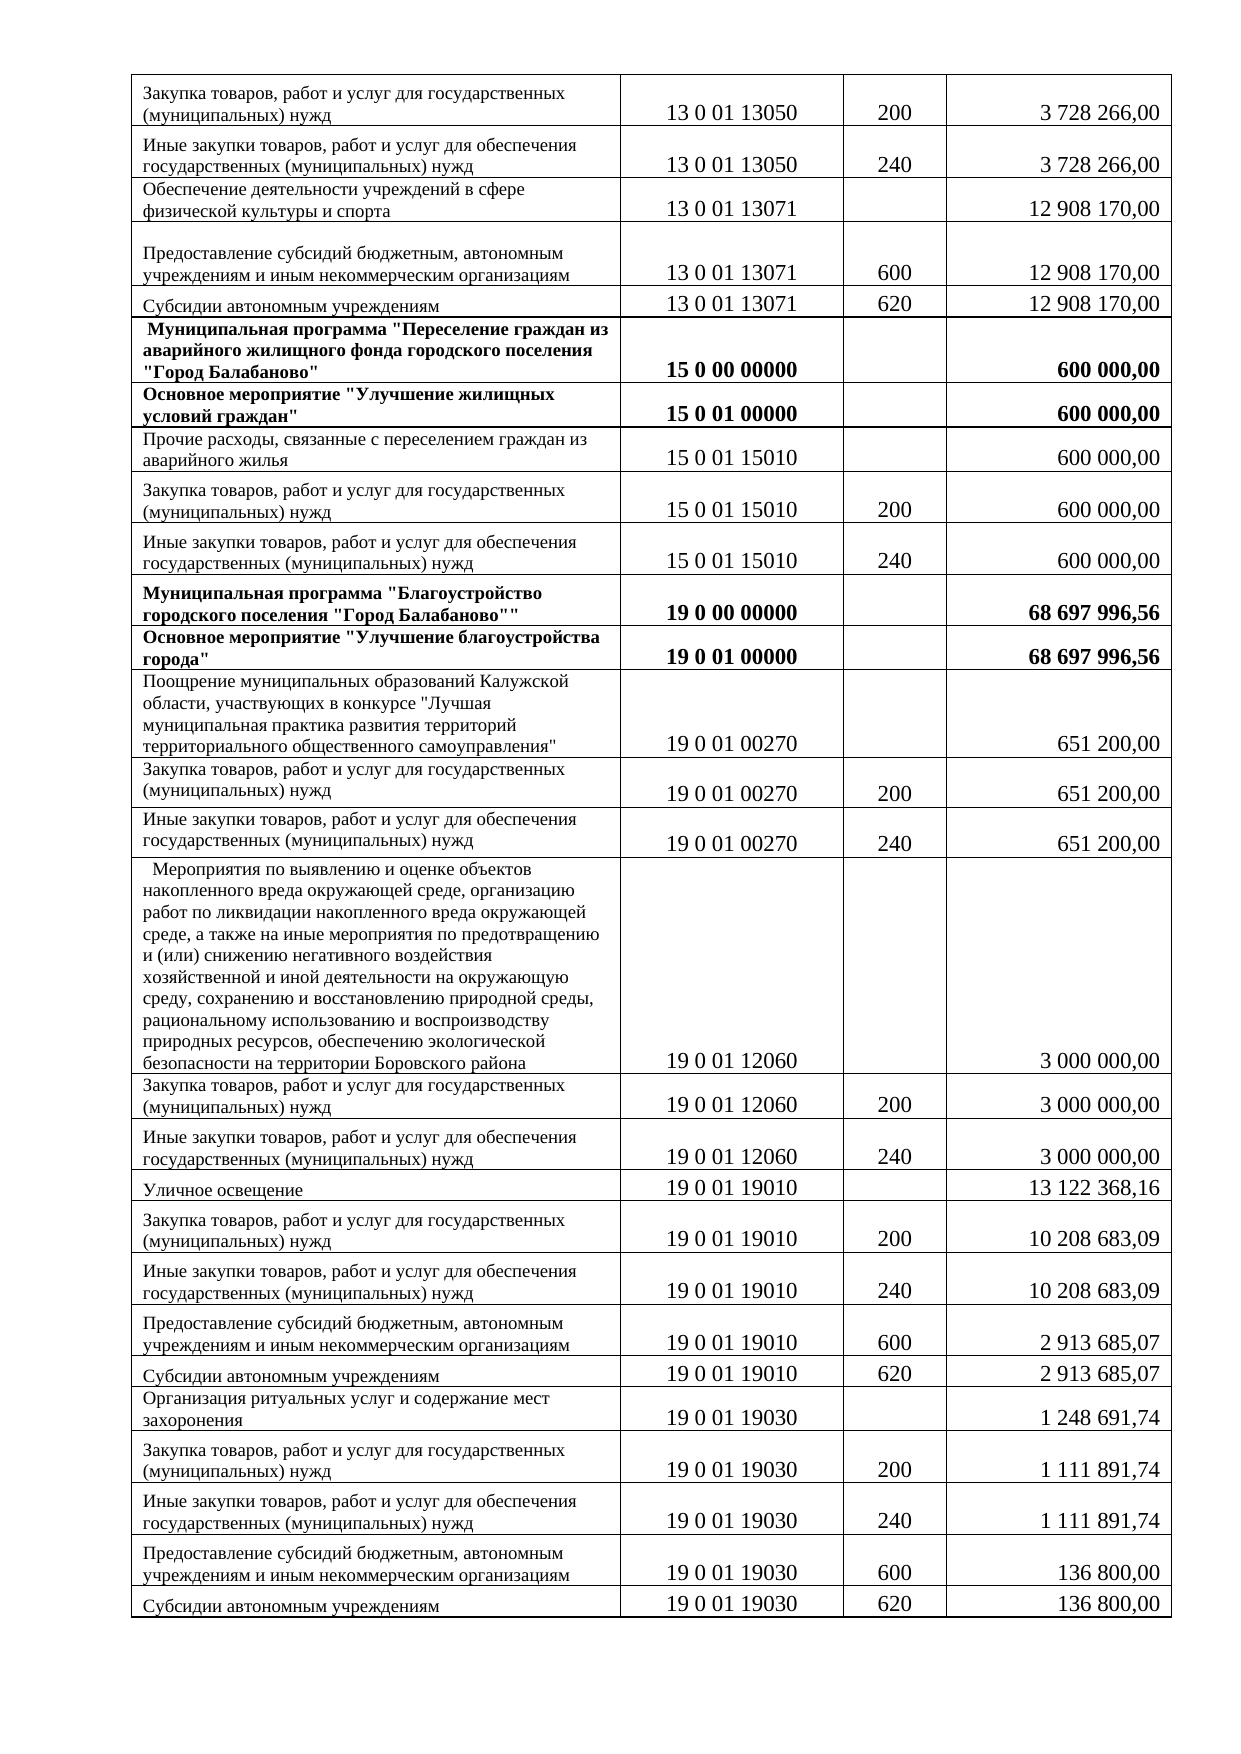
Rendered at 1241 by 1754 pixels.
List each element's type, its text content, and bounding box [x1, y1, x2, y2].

table_cell 19 0 01 19030 [621, 1483, 843, 1533]
table_cell 19 0 01 12060 [621, 858, 843, 1073]
table_cell 13 0 01 13050 [621, 126, 843, 177]
table_cell Основное мероприятие "Улучшение благоустройства города" [132, 626, 620, 669]
table_cell 3 000 000,00 [947, 1119, 1171, 1169]
table_cell 1 111 891,74 [947, 1483, 1171, 1533]
table_cell 200 [844, 75, 946, 125]
table_cell 600 [844, 1305, 946, 1355]
table_cell 651 200,00 [947, 808, 1171, 857]
table_cell 19 0 00 00000 [621, 575, 843, 625]
table_cell Закупка товаров, работ и услуг для государственных (муниципальных) нужд [132, 1074, 620, 1117]
table_cell 200 [844, 1431, 946, 1482]
table_cell Муниципальная программа "Переселение граждан из аварийного жилищного фонда городского поселения "Город Балабаново" [132, 318, 620, 382]
table_cell Организация ритуальных услуг и содержание мест захоронения [132, 1387, 620, 1430]
table_cell Предоставление субсидий бюджетным, автономным учреждениям и иным некоммерческим организациям [132, 1535, 620, 1585]
table_cell Закупка товаров, работ и услуг для государственных (муниципальных) нужд [132, 1201, 620, 1252]
table_cell 10 208 683,09 [947, 1253, 1171, 1303]
table_cell Предоставление субсидий бюджетным, автономным учреждениям и иным некоммерческим организациям [132, 222, 620, 285]
table_cell 1 248 691,74 [947, 1387, 1171, 1430]
table_cell 68 697 996,56 [947, 626, 1171, 669]
table_cell 600 [844, 222, 946, 285]
table_cell 651 200,00 [947, 758, 1171, 807]
table_cell 19 0 01 19010 [621, 1170, 843, 1200]
table_cell Предоставление субсидий бюджетным, автономным учреждениям и иным некоммерческим организациям [132, 1305, 620, 1355]
table_cell 68 697 996,56 [947, 575, 1171, 625]
table_cell [844, 1170, 946, 1200]
table_cell [844, 178, 946, 221]
table_cell [844, 1387, 946, 1430]
table_cell 200 [844, 1201, 946, 1252]
table_cell 15 0 01 15010 [621, 428, 843, 471]
table_cell Муниципальная программа "Благоустройство городского поселения "Город Балабаново"" [132, 575, 620, 625]
table_cell 3 728 266,00 [947, 75, 1171, 125]
table_cell 19 0 01 00270 [621, 758, 843, 807]
table_cell 13 0 01 13071 [621, 222, 843, 285]
table_cell 600 000,00 [947, 318, 1171, 382]
table_cell [844, 670, 946, 757]
table_cell 240 [844, 1483, 946, 1533]
table_cell Иные закупки товаров, работ и услуг для обеспечения государственных (муниципальных) нужд [132, 808, 620, 857]
table_cell 19 0 01 19010 [621, 1201, 843, 1252]
table_cell 15 0 01 15010 [621, 472, 843, 522]
table_cell 15 0 01 00000 [621, 383, 843, 426]
table_cell Субсидии автономным учреждениям [132, 1356, 620, 1386]
table_cell 19 0 01 12060 [621, 1119, 843, 1169]
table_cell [132, 126, 620, 177]
table_cell 19 0 01 19010 [621, 1253, 843, 1303]
table_cell 19 0 01 12060 [621, 1074, 843, 1117]
table_cell [844, 575, 946, 625]
table_cell 600 000,00 [947, 523, 1171, 574]
table_cell Субсидии автономным учреждениям [132, 286, 620, 316]
table_cell Иные закупки товаров, работ и услуг для обеспечения государственных (муниципальных) нужд [132, 1253, 620, 1303]
table_cell 19 0 01 19030 [621, 1586, 843, 1616]
table_cell 200 [844, 758, 946, 807]
table_cell 12 908 170,00 [947, 178, 1171, 221]
table_cell 136 800,00 [947, 1535, 1171, 1585]
table_cell 13 0 01 13050 [621, 75, 843, 125]
table_cell 136 800,00 [947, 1586, 1171, 1616]
table_cell 19 0 01 19010 [621, 1356, 843, 1386]
table_cell 651 200,00 [947, 670, 1171, 757]
table_cell Закупка товаров, работ и услуг для государственных (муниципальных) нужд [132, 1431, 620, 1482]
table_cell 19 0 01 19010 [621, 1305, 843, 1355]
table_cell Закупка товаров, работ и услуг для государственных (муниципальных) нужд [132, 758, 620, 807]
table_cell 19 0 01 00270 [621, 808, 843, 857]
table_cell 12 908 170,00 [947, 286, 1171, 316]
table_cell 3 000 000,00 [947, 858, 1171, 1073]
table_cell [844, 318, 946, 382]
table_cell 3 728 266,00 [947, 126, 1171, 177]
table_cell Иные закупки товаров, работ и услуг для обеспечения государственных (муниципальных) нужд [132, 1483, 620, 1533]
table_cell 13 0 01 13071 [621, 286, 843, 316]
table_cell 19 0 01 19030 [621, 1535, 843, 1585]
table_cell 600 000,00 [947, 472, 1171, 522]
table_cell 15 0 01 15010 [621, 523, 843, 574]
table_cell 240 [844, 126, 946, 177]
table_cell 19 0 01 19030 [621, 1431, 843, 1482]
table_cell 13 0 01 13071 [621, 178, 843, 221]
table_cell 600 [844, 1535, 946, 1585]
table_cell 200 [844, 1074, 946, 1117]
table_cell 13 122 368,16 [947, 1170, 1171, 1200]
table_cell [844, 626, 946, 669]
table_cell Иные закупки товаров, работ и услуг для обеспечения государственных (муниципальных) нужд [132, 1119, 620, 1169]
table_cell 2 913 685,07 [947, 1356, 1171, 1386]
table_cell Уличное освещение [132, 1170, 620, 1200]
table_cell 19 0 01 19030 [621, 1387, 843, 1430]
table_cell Субсидии автономным учреждениям [132, 1586, 620, 1616]
table_cell 19 0 01 00000 [621, 626, 843, 669]
table_cell Обеспечение деятельности учреждений в сфере физической культуры и спорта [132, 178, 620, 221]
table_cell 1 111 891,74 [947, 1431, 1171, 1482]
table_cell Иные закупки товаров, работ и услуг для обеспечения государственных (муниципальных) нужд [132, 523, 620, 574]
table_cell 12 908 170,00 [947, 222, 1171, 285]
table_cell 3 000 000,00 [947, 1074, 1171, 1117]
table_cell 240 [844, 523, 946, 574]
table_cell 620 [844, 1586, 946, 1616]
table_cell 600 000,00 [947, 428, 1171, 471]
table_cell Закупка товаров, работ и услуг для государственных (муниципальных) нужд [132, 472, 620, 522]
table_cell [844, 428, 946, 471]
table_cell 240 [844, 1253, 946, 1303]
table_cell 15 0 00 00000 [621, 318, 843, 382]
table_cell 2 913 685,07 [947, 1305, 1171, 1355]
table_cell [844, 383, 946, 426]
table_cell Основное мероприятие "Улучшение жилищных условий граждан" [132, 383, 620, 426]
table_cell 620 [844, 1356, 946, 1386]
table_cell Закупка товаров, работ и услуг для государственных (муниципальных) нужд [132, 75, 620, 125]
table_cell 240 [844, 1119, 946, 1169]
table_cell 620 [844, 286, 946, 316]
table_cell 10 208 683,09 [947, 1201, 1171, 1252]
table_cell Прочие расходы, связанные с переселением граждан из аварийного жилья [132, 428, 620, 471]
table_cell 600 000,00 [947, 383, 1171, 426]
table_cell Поощрение муниципальных образований Калужской области, участвующих в конкурсе "Лучшая муниципальная практика развития территорий территориального общественного самоуправления" [132, 670, 620, 757]
table_cell 240 [844, 808, 946, 857]
table_cell 200 [844, 472, 946, 522]
table_cell [844, 858, 946, 1073]
table_cell Мероприятия по выявлению и оценке объектов накопленного вреда окружающей среде, организацию работ по ликвидации накопленного вреда окружающей среде, а также на иные мероприятия по предотвращению и (или) снижению негативного воздействия хозяйственной и иной деятельности на окружающую среду, сохранению и восстановлению природной среды, рациональному использованию и воспроизводству природных ресурсов, обеспечению экологической безопасности на территории Боровского района [132, 858, 620, 1073]
table_cell 19 0 01 00270 [621, 670, 843, 757]
